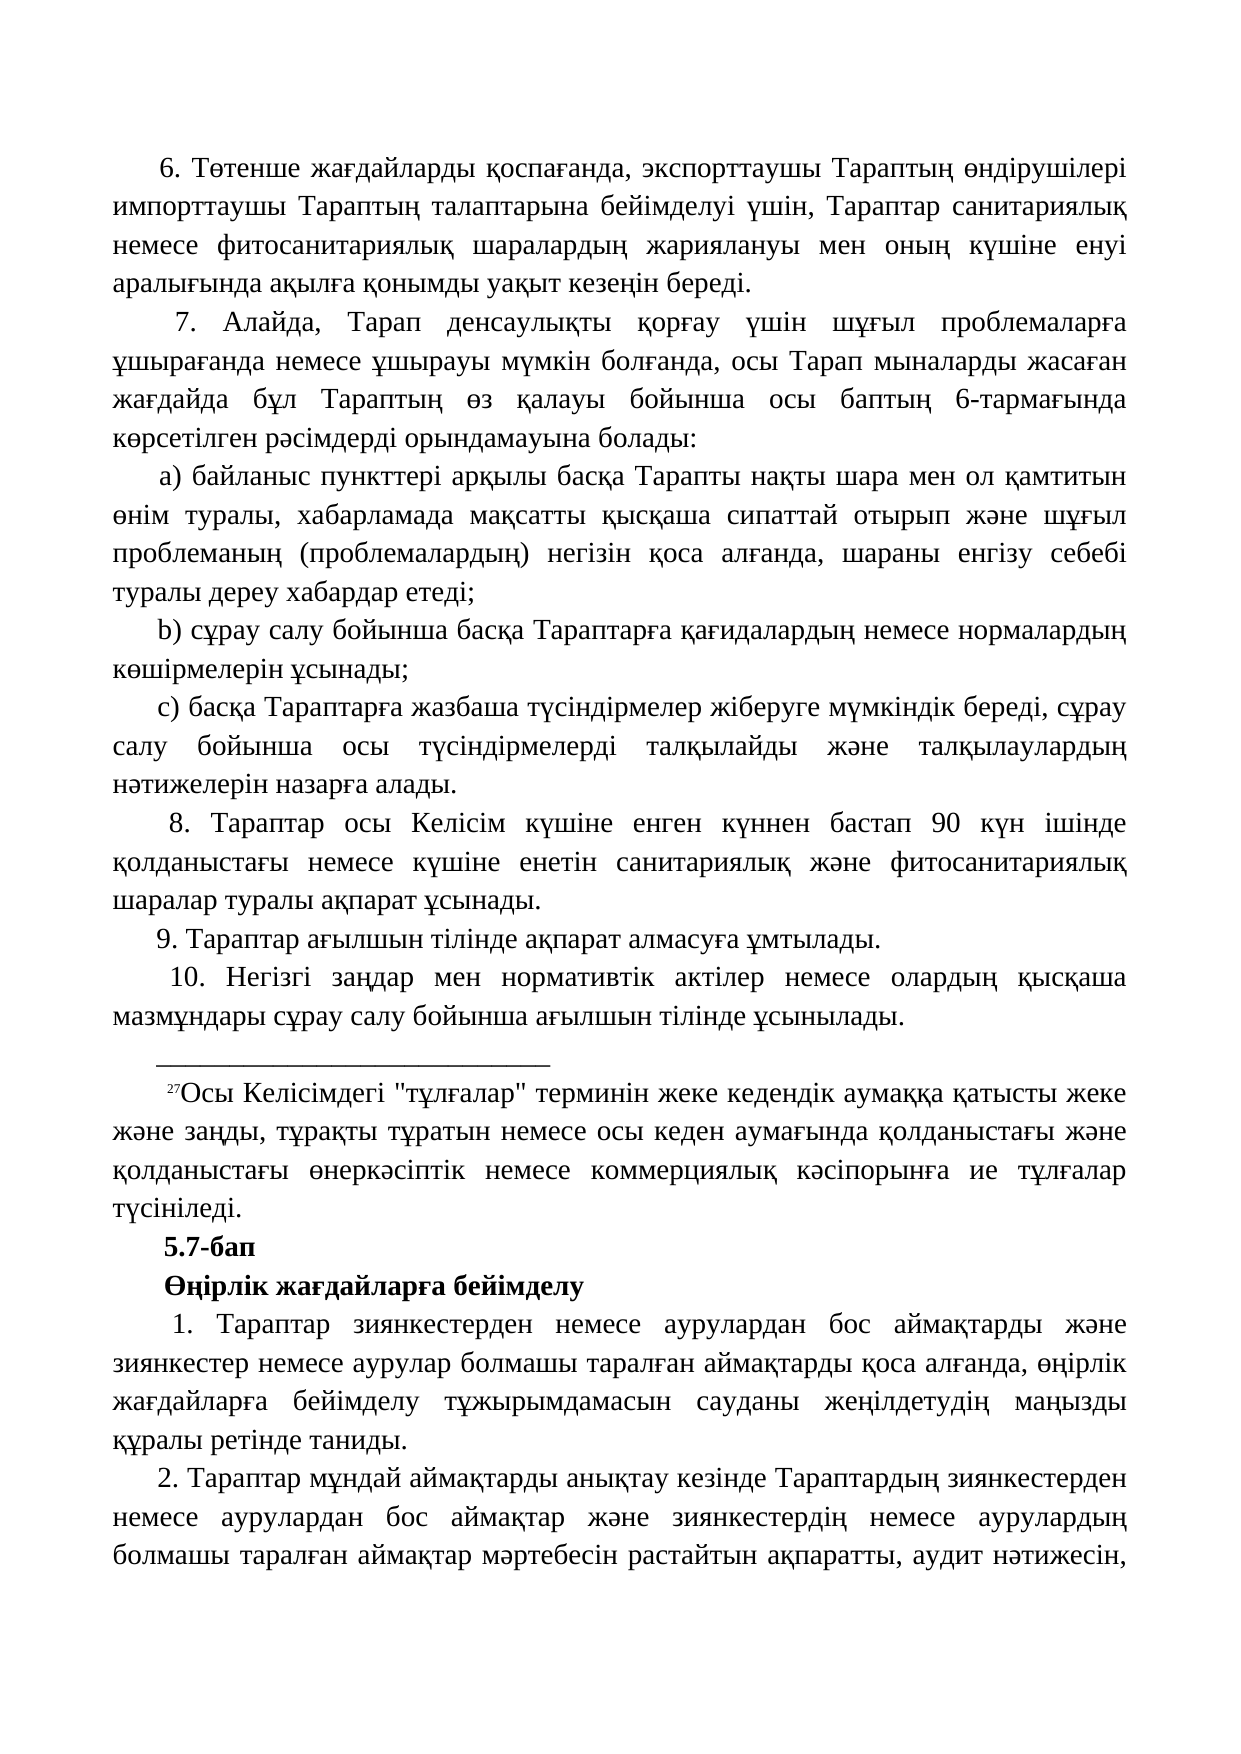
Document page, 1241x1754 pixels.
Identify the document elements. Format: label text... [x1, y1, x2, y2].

text 10. Негізгі заңдар мен нормативтік актілер немесе олардың қысқаша мазмұндары сұрау салу бойынша ағылшын тілінде ұсынылады. [112, 959, 1128, 1031]
text 8. Тараптар осы Келісім күшіне енген күннен бастап 90 күн ішінде қолданыстағы немесе күшіне енетін санитариялық және фитосанитариялық шаралар туралы ақпарат ұсынады. [112, 805, 1128, 916]
text 7. Алайда, Тарап денсаулықты қорғау үшін шұғыл проблемаларға ұшырағанда немесе ұшырауы мүмкін болғанда, осы Тарап мыналарды жасаған жағдайда бұл Тараптың өз қалауы бойынша осы баптың 6-тармағында көрсетілген рәсімдерді орындамауына болады: [112, 304, 1128, 453]
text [112, 1460, 1128, 1571]
text b) сұрау салу бойынша басқа Тараптарға қағидалардың немесе нормалардың көшірмелерін ұсынады; [112, 612, 1128, 684]
text 9. Тараптар ағылшын тілінде ақпарат алмасуға ұмтылады. [112, 921, 1128, 954]
text 27Осы Келісімдегі "тұлғалар" терминін жеке кедендік аумаққа қатысты жеке және заңды, тұрақты тұратын немесе осы кеден аумағында қолданыстағы және қолданыстағы өнеркәсіптік немесе коммерциялық кәсіпорынға ие тұлғалар түсініледі. [112, 1075, 1128, 1224]
text c) басқа Тараптарға жазбаша түсіндірмелер жіберуге мүмкіндік береді, сұрау салу бойынша осы түсіндірмелерді талқылайды және талқылаулардың нәтижелерін назарға алады. [112, 689, 1128, 800]
text Өңірлік жағдайларға бейімделу [112, 1268, 1128, 1301]
text 5.7-бап [112, 1229, 1128, 1263]
text ___________________________ [112, 1036, 1128, 1070]
text 1. Тараптар зиянкестерден немесе аурулардан бос аймақтарды және зиянкестер немесе аурулар болмашы таралған аймақтарды қоса алғанда, өңірлік жағдайларға бейімделу тұжырымдамасын сауданы жеңілдетудің маңызды құралы ретінде таниды. [112, 1306, 1128, 1455]
text a) байланыс пункттері арқылы басқа Тарапты нақты шара мен ол қамтитын өнім туралы, хабарламада мақсатты қысқаша сипаттай отырып және шұғыл проблеманың (проблемалардың) негізін қоса алғанда, шараны енгізу себебі туралы дереу хабардар етеді; [112, 458, 1128, 607]
text 6. Төтенше жағдайларды қоспағанда, экспорттаушы Тараптың өндірушілері импорттаушы Тараптың талаптарына бейімделуі үшін, Тараптар санитариялық немесе фитосанитариялық шаралардың жариялануы мен оның күшіне енуі аралығында ақылға қонымды уақыт кезеңін береді. [112, 150, 1128, 299]
